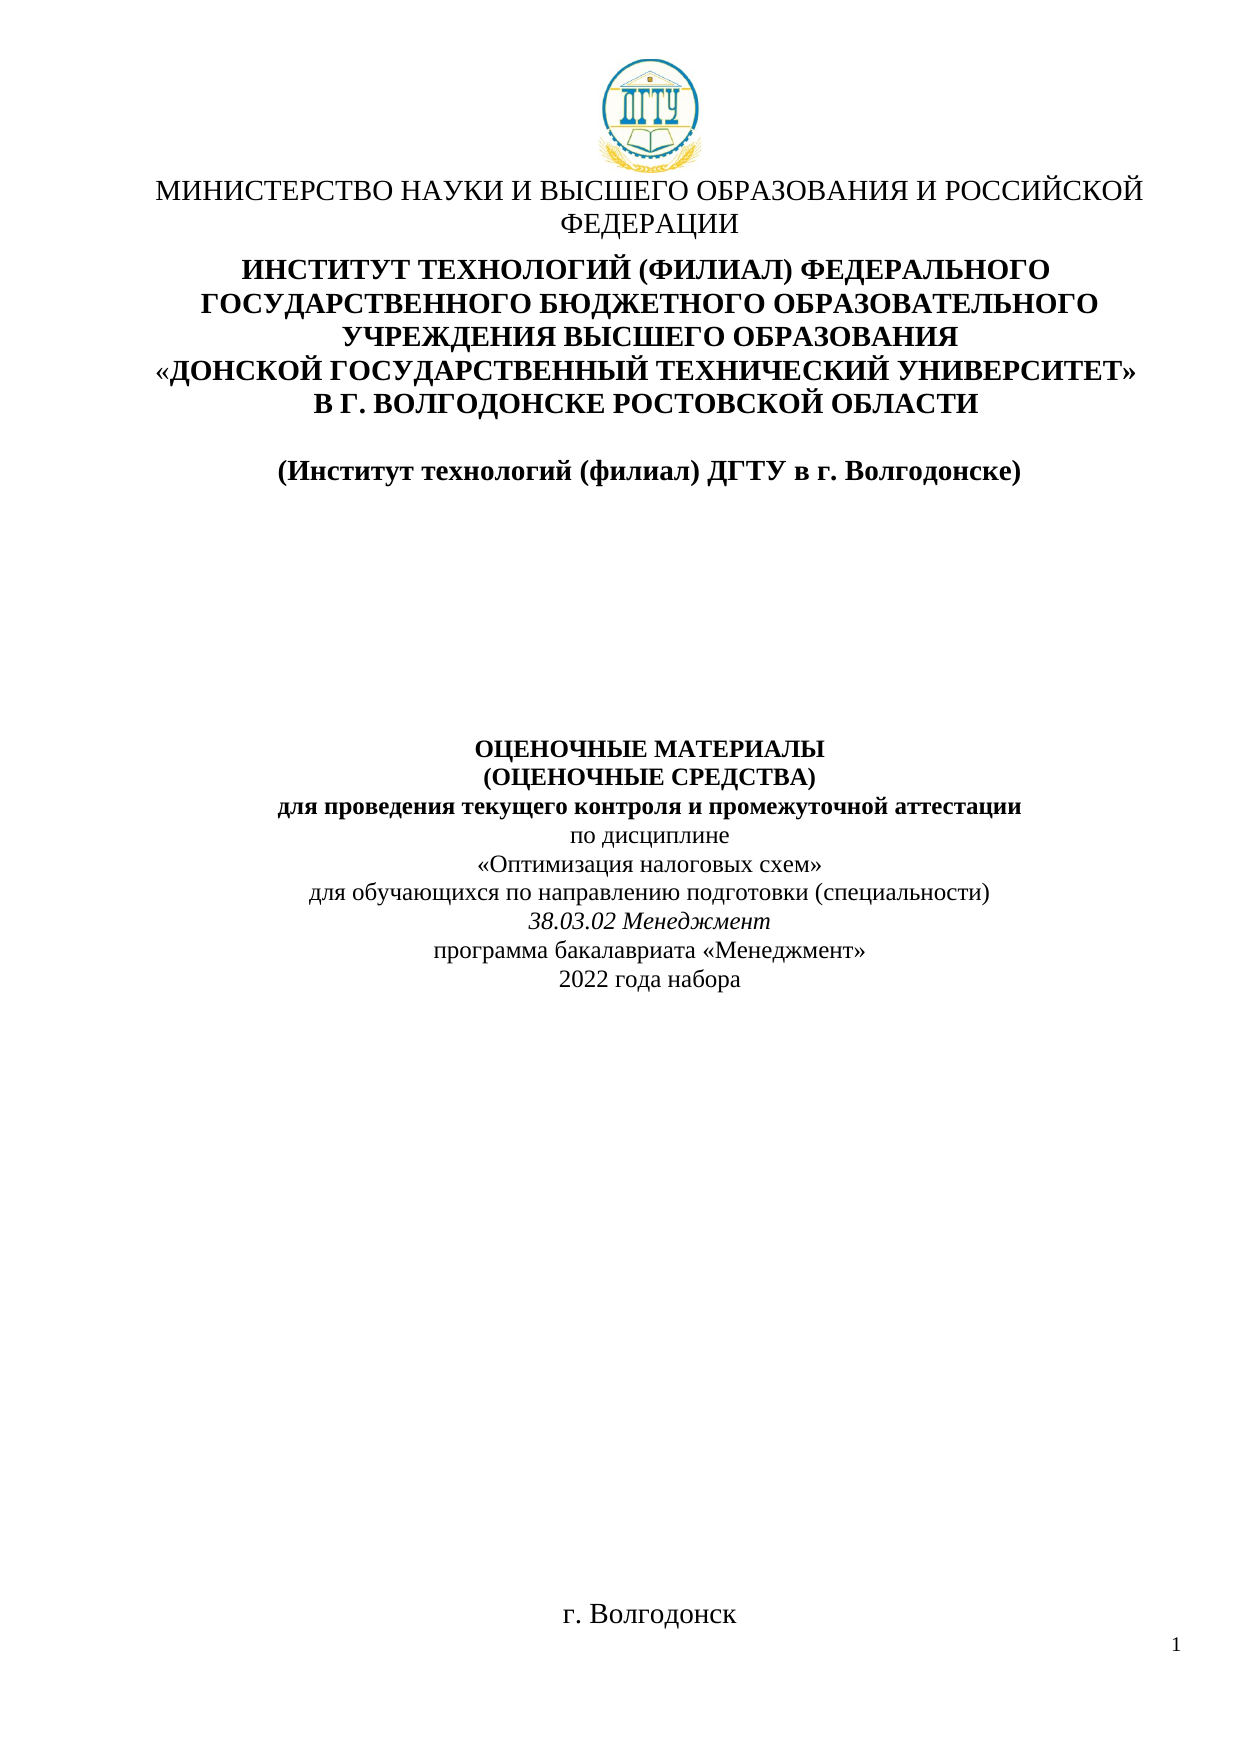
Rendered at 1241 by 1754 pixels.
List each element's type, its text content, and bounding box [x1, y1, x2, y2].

text (Институт технологий (филиал) ДГТУ в г. Волгодонске) [118, 453, 1181, 487]
text для обучающихся по направлению подготовки (специальности) [118, 877, 1181, 906]
picture [598, 59, 702, 173]
text для проведения текущего контроля и промежуточной аттестации [118, 791, 1181, 820]
text В Г. ВОЛГОДОНСКЕ РОСТОВСКОЙ ОБЛАСТИ [110, 386, 1182, 420]
text по дисциплине [118, 820, 1181, 849]
text 2022 года набора [118, 964, 1181, 992]
text (ОЦЕНОЧНЫЕ СРЕДСТВА) [118, 762, 1181, 791]
text ИНСТИТУТ ТЕХНОЛОГИЙ (ФИЛИАЛ) ФЕДЕРАЛЬНОГО ГОСУДАРСТВЕННОГО БЮДЖЕТНОГО ОБРАЗОВАТЕЛЬНОГО УЧРЕЖДЕНИЯ ВЫСШЕГО ОБРАЗОВАНИЯ [110, 252, 1182, 353]
text «Оптимизация налоговых схем» [118, 849, 1181, 877]
text «ДОНСКОЙ ГОСУДАРСТВЕННЫЙ ТЕХНИЧЕСКИЙ УНИВЕРСИТЕТ» [110, 353, 1182, 386]
text г. Волгодонск [118, 1596, 1181, 1630]
text ОЦЕНОЧНЫЕ МАТЕРИАЛЫ [118, 734, 1181, 762]
text 38.03.02 Менеджмент [118, 906, 1181, 935]
text программа бакалавриата «Менеджмент» [118, 935, 1181, 964]
text МИНИСТЕРСТВО НАУКИ И ВЫСШЕГО ОБРАЗОВАНИЯ И РОССИЙСКОЙ ФЕДЕРАЦИИ [118, 173, 1181, 240]
